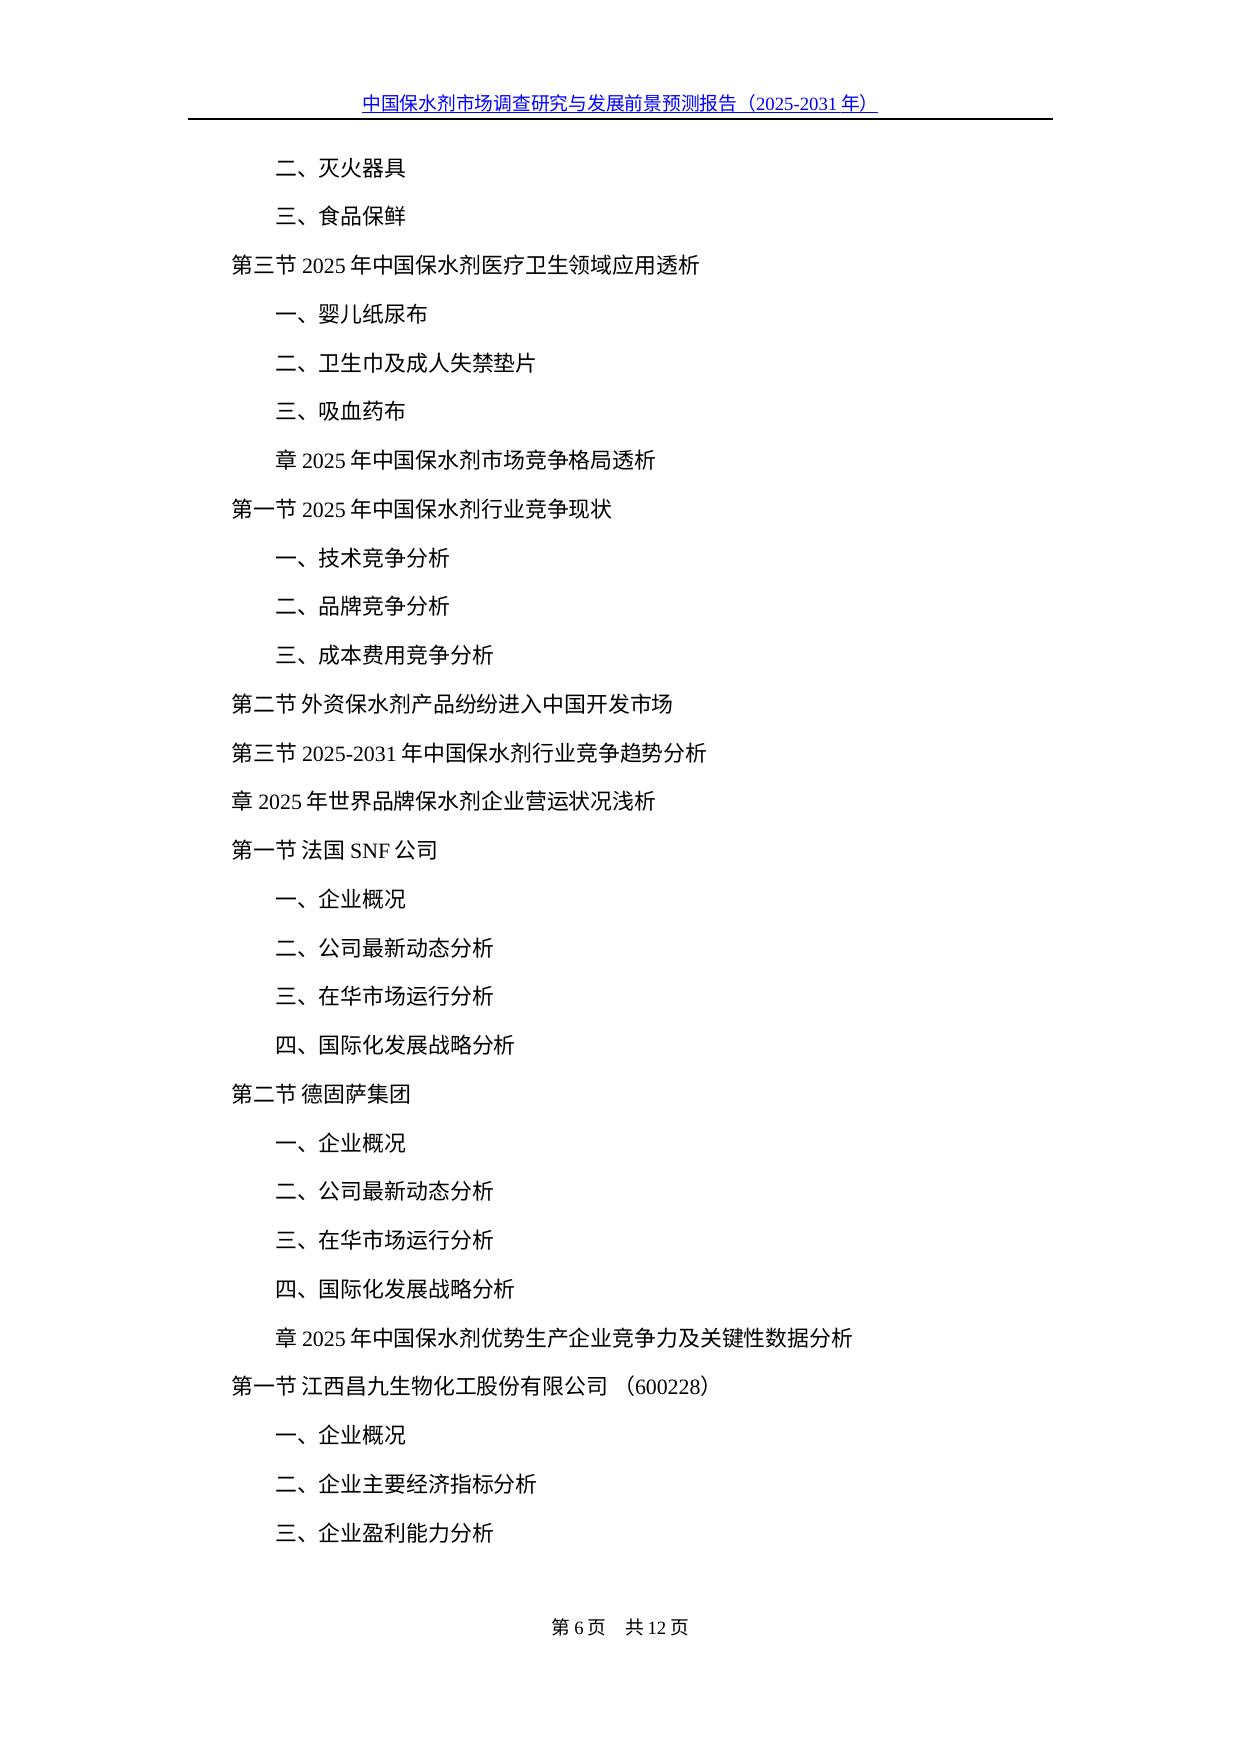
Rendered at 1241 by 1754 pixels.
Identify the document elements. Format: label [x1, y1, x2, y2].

text [187, 150, 1053, 1548]
